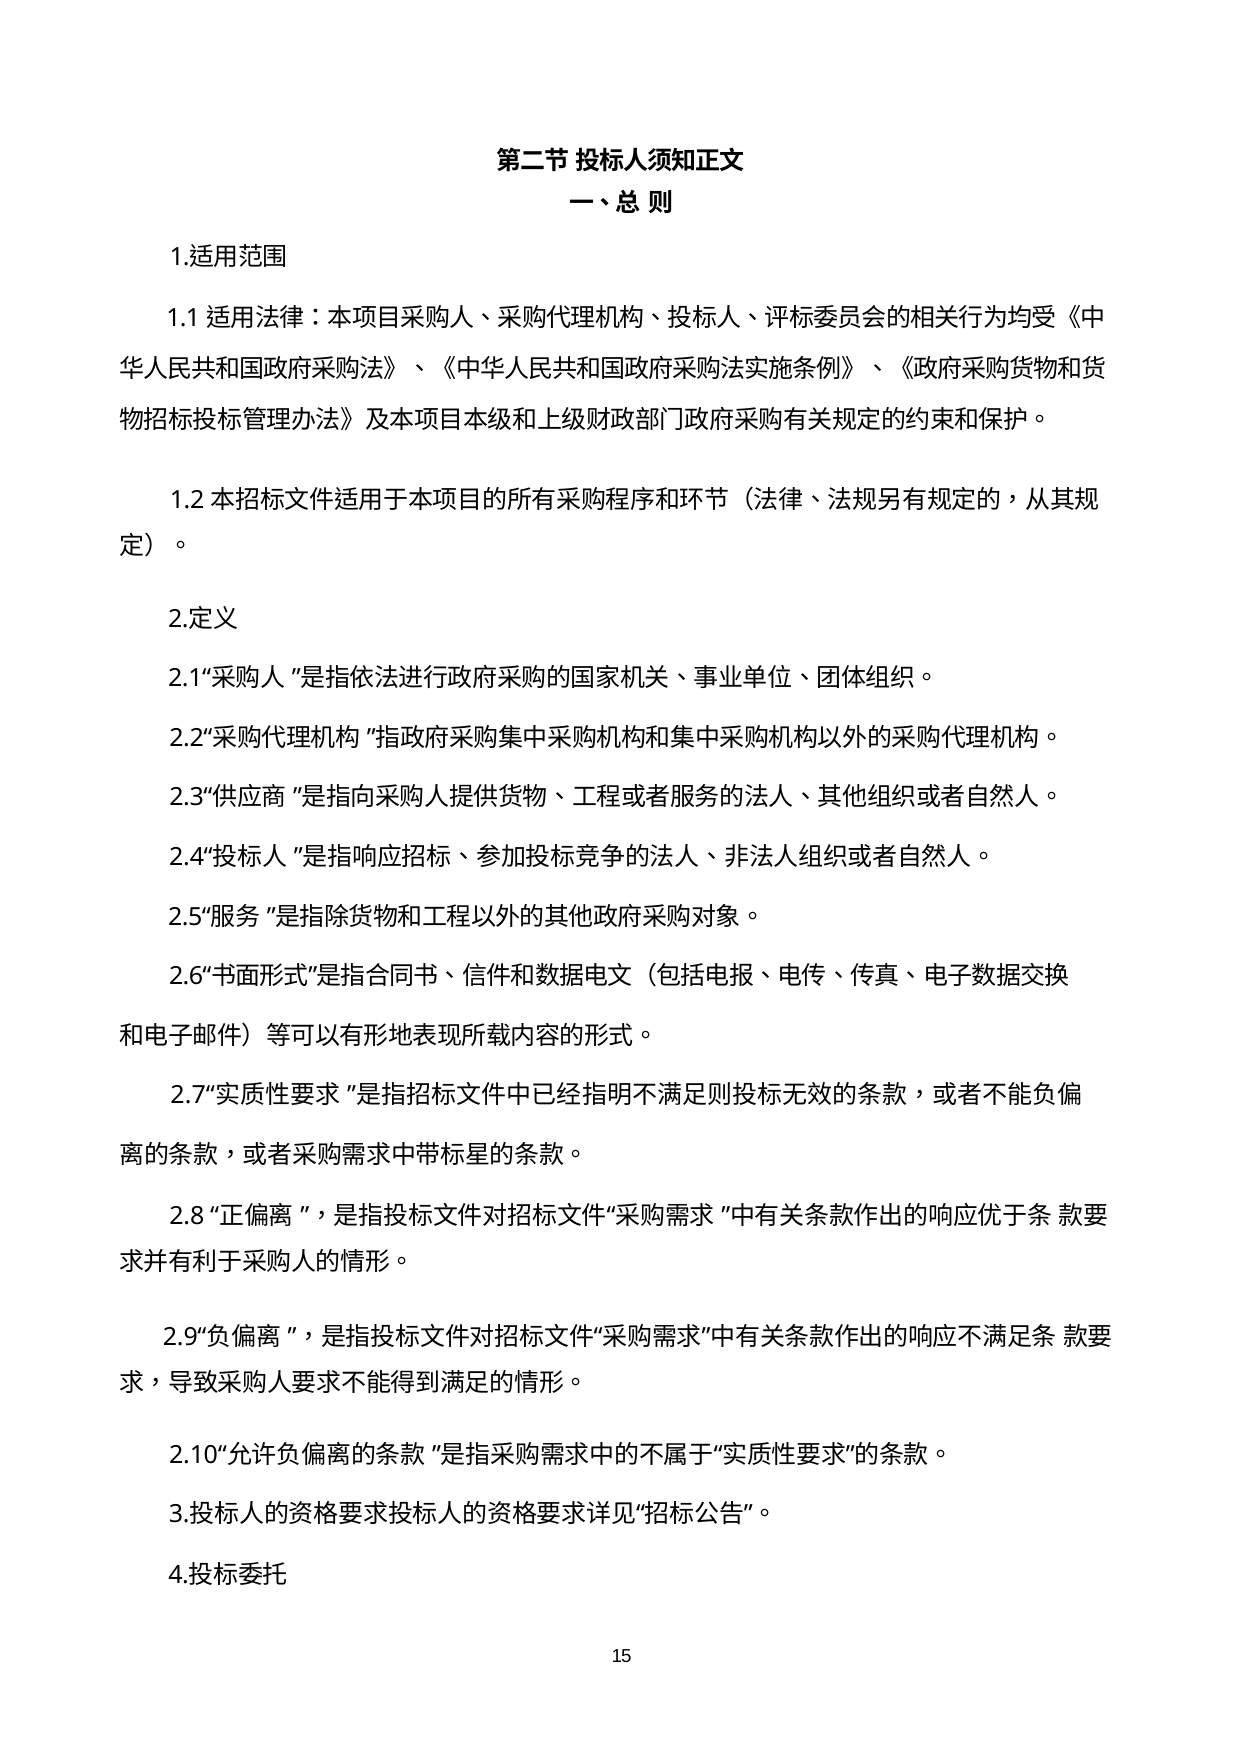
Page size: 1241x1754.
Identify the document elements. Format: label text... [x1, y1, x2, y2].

text 2.6“书面形式”是指合同书、信件和数据电文（包括电报、电传、传真、电子数据交换 [169, 960, 1119, 991]
text 和电子邮件）等可以有形地表现所载内容的形式。 [119, 1019, 1119, 1050]
text 1.适用范围 [169, 240, 1119, 271]
text 2.9“负偏离 ”，是指投标文件对招标文件“采购需求”中有关条款作出的响应不满足条 款要求，导致采购人要求不能得到满足的情形。 [119, 1318, 1119, 1398]
text 3.投标人的资格要求投标人的资格要求详见“招标公告”。 [169, 1498, 1119, 1529]
text 2.2“采购代理机构 ”指政府采购集中采购机构和集中采购机构以外的采购代理机构。 [169, 722, 1119, 752]
text 离的条款，或者采购需求中带标星的条款。 [119, 1138, 1119, 1169]
text 2.4“投标人 ”是指响应招标、参加投标竞争的法人、非法人组织或者自然人。 [169, 841, 1119, 872]
text 1.1 适用法律：本项目采购人、采购代理机构、投标人、评标委员会的相关行为均受《中 华人民共和国政府采购法》、《中华人民共和国政府采购法实施条例》、《政府采购货物和货 物招标投标管理办法》及本项目本级和上级财政部门政府采购有关规定的约束和保护。 [119, 300, 1108, 436]
text 2.10“允许负偏离的条款 ”是指采购需求中的不属于“实质性要求”的条款。 [169, 1439, 1119, 1470]
text 4.投标委托 [168, 1558, 1119, 1589]
text 第二节 投标人须知正文 [496, 145, 1119, 176]
text 2.7“实质性要求 ”是指招标文件中已经指明不满足则投标无效的条款，或者不能负偏 [170, 1079, 1119, 1110]
text 2.定义 [168, 602, 1119, 633]
text 1.2 本招标文件适用于本项目的所有采购程序和环节（法律、法规另有规定的，从其规 定）。 [119, 482, 1102, 562]
text 2.1“采购人 ”是指依法进行政府采购的国家机关、事业单位、团体组织。 [168, 662, 1119, 693]
text 2.3“供应商 ”是指向采购人提供货物、工程或者服务的法人、其他组织或者自然人。 [169, 781, 1119, 812]
text 2.5“服务 ”是指除货物和工程以外的其他政府采购对象。 [168, 900, 1119, 931]
text 一、总 则 [569, 186, 1119, 217]
text 2.8 “正偏离 ”，是指投标文件对招标文件“采购需求 ”中有关条款作出的响应优于条 款要求并有利于采购人的情形。 [119, 1198, 1117, 1278]
